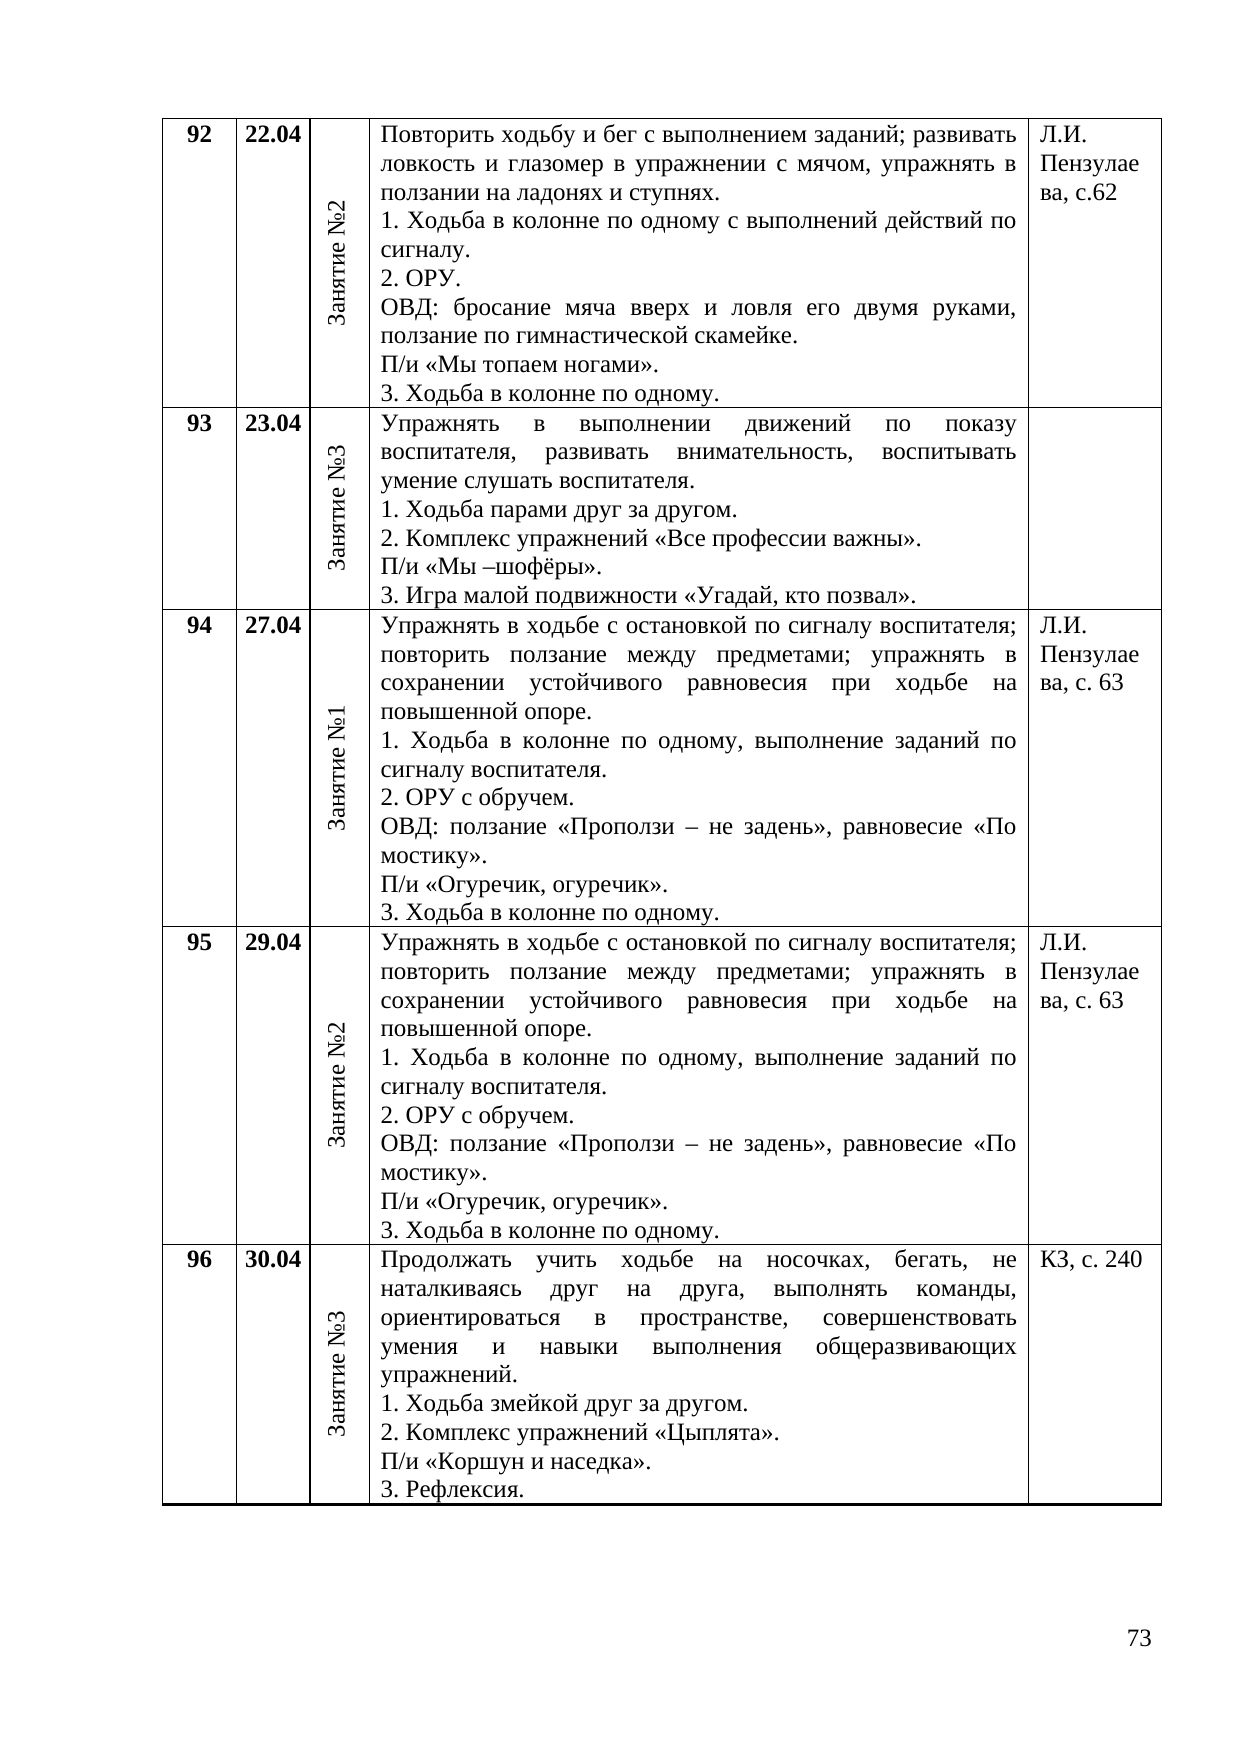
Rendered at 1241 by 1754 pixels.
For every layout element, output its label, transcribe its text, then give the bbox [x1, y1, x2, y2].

table_cell Л.И. Пензулаева, с. 63 [1029, 927, 1161, 1243]
table_cell 30.04 [237, 1245, 309, 1503]
table_cell Занятие №1 [311, 610, 369, 926]
table_cell 22.04 [237, 119, 309, 407]
table_cell Занятие №2 [311, 119, 369, 407]
table_cell 95 [163, 927, 236, 1243]
table_cell 92 [163, 119, 236, 407]
table_cell 23.04 [237, 408, 309, 609]
table_cell КЗ, с. 240 [1029, 1245, 1161, 1503]
table_cell 27.04 [237, 610, 309, 926]
table_cell Упражнять в выполнении движений по показу воспитателя, развивать внимательность, воспитывать умение слушать воспитателя. 1. Ходьба парами друг за другом. 2. Комплекс упражнений «Все профессии важны». П/и «Мы –шофёры». 3. Игра малой подвижности «Угадай, кто позвал». [370, 408, 1028, 609]
table_cell Занятие №2 [311, 927, 369, 1243]
table_cell [1029, 408, 1161, 609]
table_cell 96 [163, 1245, 236, 1503]
table_cell 29.04 [237, 927, 309, 1243]
table_cell 93 [163, 408, 236, 609]
table_cell Занятие №3 [311, 408, 369, 609]
table_cell Упражнять в ходьбе с остановкой по сигналу воспитателя; повторить ползание между предметами; упражнять в сохранении устойчивого равновесия при ходьбе на повышенной опоре. 1. Ходьба в колонне по одному, выполнение заданий по сигналу воспитателя. 2. ОРУ с обручем. ОВД: ползание «Проползи – не задень», равновесие «По мостику». П/и «Огуречик, огуречик». 3. Ходьба в колонне по одному. [370, 927, 1028, 1243]
table_cell Продолжать учить ходьбе на носочках, бегать, не наталкиваясь друг на друга, выполнять команды, ориентироваться в пространстве, совершенствовать умения и навыки выполнения общеразвивающих упражнений. 1. Ходьба змейкой друг за другом. 2. Комплекс упражнений «Цыплята». П/и «Коршун и наседка». 3. Рефлексия. [370, 1245, 1028, 1503]
table_cell Повторить ходьбу и бег с выполнением заданий; развивать ловкость и глазомер в упражнении с мячом, упражнять в ползании на ладонях и ступнях. 1. Ходьба в колонне по одному с выполнений действий по сигналу. 2. ОРУ. ОВД: бросание мяча вверх и ловля его двумя руками, ползание по гимнастической скамейке. П/и «Мы топаем ногами». 3. Ходьба в колонне по одному. [370, 119, 1028, 407]
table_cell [1029, 119, 1161, 407]
table_cell Занятие №3 [311, 1245, 369, 1503]
table_cell 94 [163, 610, 236, 926]
table_cell Л.И. Пензулаева, с. 63 [1029, 610, 1161, 926]
table_cell Упражнять в ходьбе с остановкой по сигналу воспитателя; повторить ползание между предметами; упражнять в сохранении устойчивого равновесия при ходьбе на повышенной опоре. 1. Ходьба в колонне по одному, выполнение заданий по сигналу воспитателя. 2. ОРУ с обручем. ОВД: ползание «Проползи – не задень», равновесие «По мостику». П/и «Огуречик, огуречик». 3. Ходьба в колонне по одному. [370, 610, 1028, 926]
